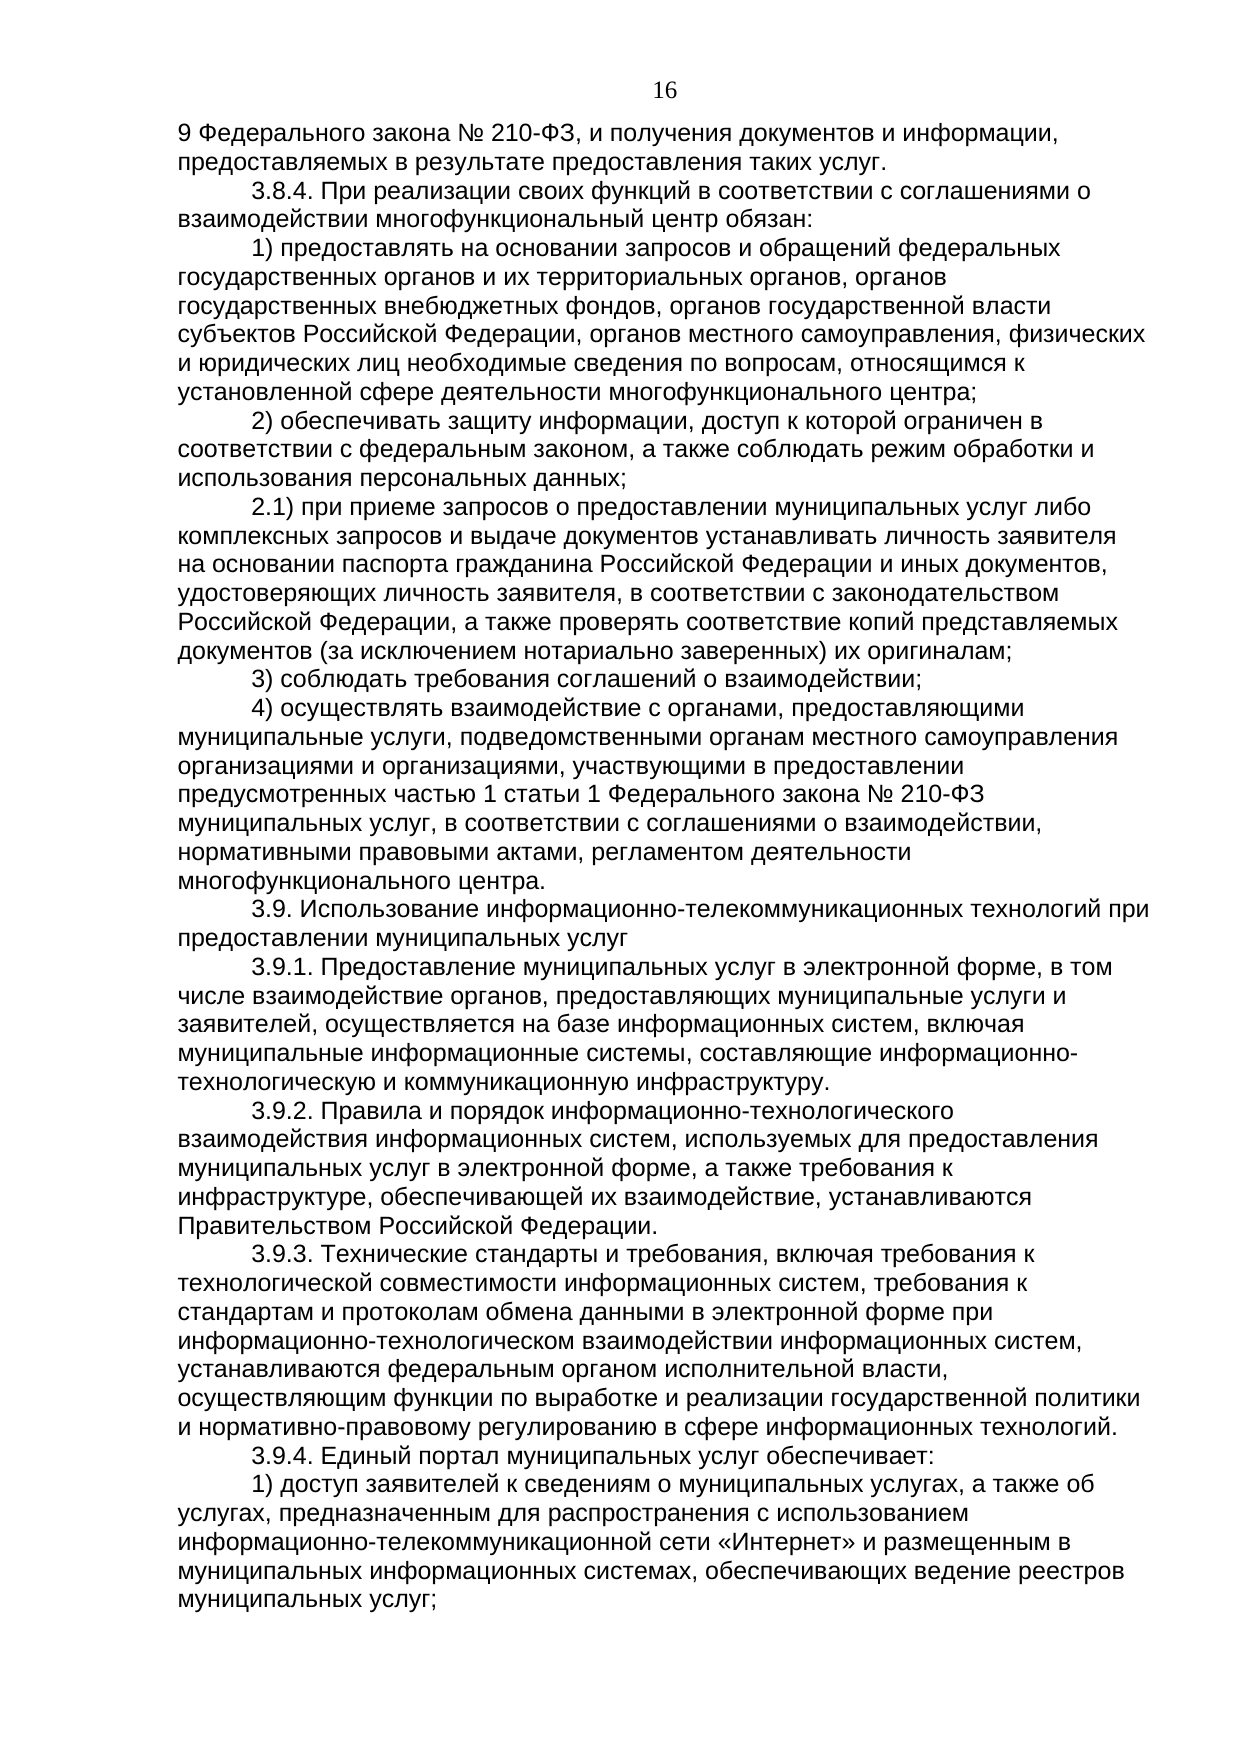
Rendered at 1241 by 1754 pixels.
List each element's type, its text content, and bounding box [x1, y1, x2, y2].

text 3) соблюдать требования соглашений о взаимодействии; [177, 664, 1152, 693]
text 3.9.3. Технические стандарты и требования, включая требования к технологической совместимости информационных систем, требования к стандартам и протоколам обмена данными в электронной форме при информационно-технологическом взаимодействии информационных систем, устанавливаются федеральным органом исполнительной власти, осуществляющим функции по выработке и реализации государственной политики и нормативно-правовому регулированию в сфере информационных технологий. [177, 1239, 1152, 1441]
text 4) осуществлять взаимодействие с органами, предоставляющими муниципальные услуги, подведомственными органам местного самоуправления организациями и организациями, участвующими в предоставлении предусмотренных частью 1 статьи 1 Федерального закона № 210-ФЗ муниципальных услуг, в соответствии с соглашениями о взаимодействии, нормативными правовыми актами, регламентом деятельности многофункционального центра. [177, 693, 1152, 894]
text 1) предоставлять на основании запросов и обращений федеральных государственных органов и их территориальных органов, органов государственных внебюджетных фондов, органов государственной власти субъектов Российской Федерации, органов местного самоуправления, физических и юридических лиц необходимые сведения по вопросам, относящимся к установленной сфере деятельности многофункционального центра; [177, 233, 1152, 406]
text 2) обеспечивать защиту информации, доступ к которой ограничен в соответствии с федеральным законом, а также соблюдать режим обработки и использования персональных данных; [177, 406, 1152, 492]
text 3.8.4. При реализации своих функций в соответствии с соглашениями о взаимодействии многофункциональный центр обязан: [177, 176, 1152, 233]
text 3.9.4. Единый портал муниципальных услуг обеспечивает: [177, 1441, 1152, 1469]
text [177, 118, 1152, 176]
text 2.1) при приеме запросов о предоставлении муниципальных услуг либо комплексных запросов и выдаче документов устанавливать личность заявителя на основании паспорта гражданина Российской Федерации и иных документов, удостоверяющих личность заявителя, в соответствии с законодательством Российской Федерации, а также проверять соответствие копий представляемых документов (за исключением нотариально заверенных) их оригиналам; [177, 492, 1152, 664]
text 3.9.1. Предоставление муниципальных услуг в электронной форме, в том числе взаимодействие органов, предоставляющих муниципальные услуги и заявителей, осуществляется на базе информационных систем, включая муниципальные информационные системы, составляющие информационно-технологическую и коммуникационную инфраструктуру. [177, 952, 1152, 1096]
text 3.9. Использование информационно-телекоммуникационных технологий при предоставлении муниципальных услуг [177, 894, 1152, 952]
text 3.9.2. Правила и порядок информационно-технологического взаимодействия информационных систем, используемых для предоставления муниципальных услуг в электронной форме, а также требования к инфраструктуре, обеспечивающей их взаимодействие, устанавливаются Правительством Российской Федерации. [177, 1096, 1152, 1239]
text 1) доступ заявителей к сведениям о муниципальных услугах, а также об услугах, предназначенным для распространения с использованием информационно-телекоммуникационной сети «Интернет» и размещенным в муниципальных информационных системах, обеспечивающих ведение реестров муниципальных услуг; [177, 1469, 1152, 1613]
